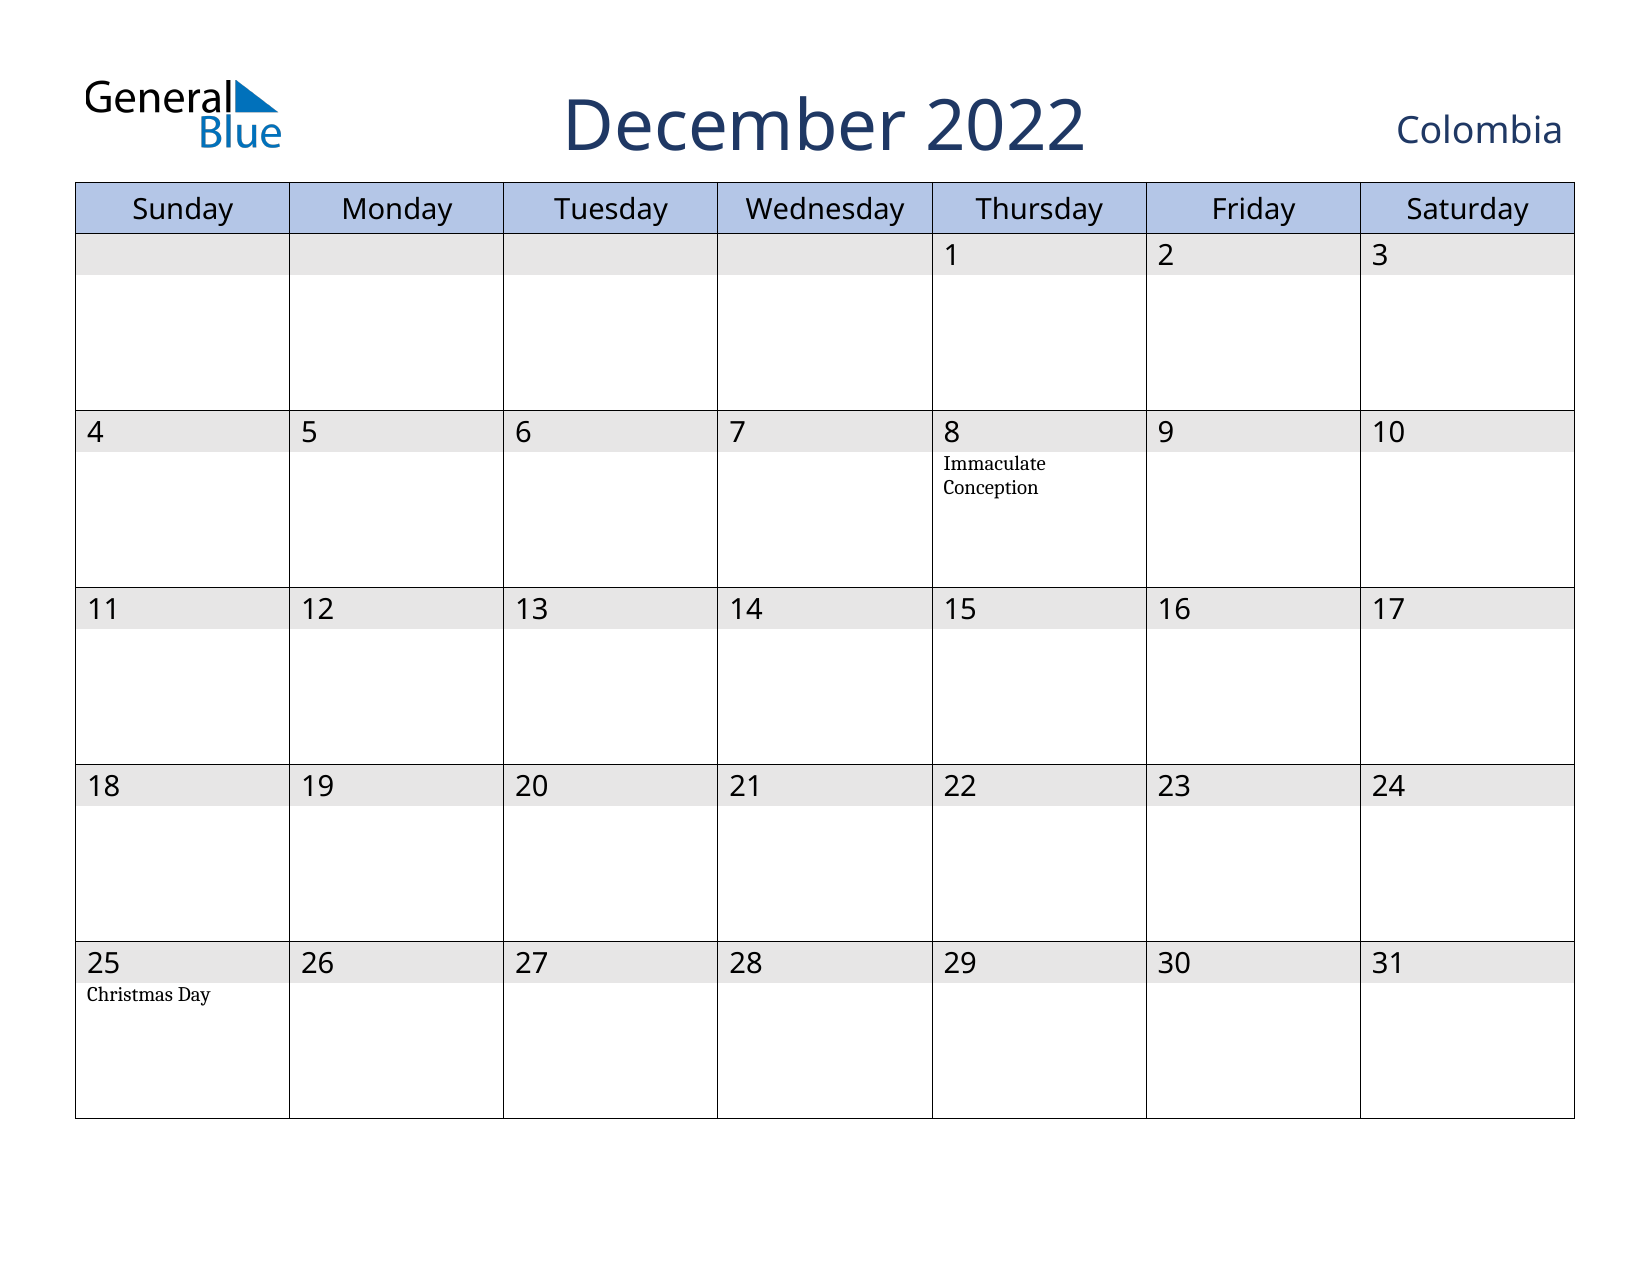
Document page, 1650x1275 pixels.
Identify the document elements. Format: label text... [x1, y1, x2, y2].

table_cell 20 [504, 765, 717, 806]
table_cell [290, 629, 503, 764]
table_header Colombia [1146, 75, 1574, 182]
table_cell [1147, 275, 1360, 410]
table_cell [1147, 806, 1360, 941]
table_cell 30 [1147, 942, 1360, 983]
table_cell Thursday [933, 183, 1146, 233]
table_cell 2 [1147, 234, 1360, 275]
table_cell Monday [290, 183, 503, 233]
table_cell [504, 275, 717, 410]
table_cell [1147, 452, 1360, 587]
table_cell [1147, 629, 1360, 764]
table_cell Wednesday [718, 183, 932, 233]
table_cell [504, 452, 717, 587]
table_cell [290, 983, 503, 1118]
table_header December 2022 [504, 75, 1146, 182]
table_header [76, 75, 503, 182]
table_cell Christmas Day [76, 983, 289, 1118]
table_cell 31 [1361, 942, 1574, 983]
table_cell [290, 806, 503, 941]
table_cell Sunday [76, 183, 289, 233]
table_cell 7 [718, 411, 932, 452]
table_cell 25 [76, 942, 289, 983]
table_cell 12 [290, 588, 503, 629]
table_cell 10 [1361, 411, 1574, 452]
table_cell [76, 452, 289, 587]
table_cell 21 [718, 765, 932, 806]
table_cell 15 [933, 588, 1146, 629]
table_cell [718, 452, 932, 587]
table_cell 14 [718, 588, 932, 629]
table_cell [290, 452, 503, 587]
table_cell [76, 234, 289, 275]
table_cell 4 [76, 411, 289, 452]
table_cell 19 [290, 765, 503, 806]
table_cell [504, 983, 717, 1118]
table_cell [1147, 983, 1360, 1118]
table_cell 1 [933, 234, 1146, 275]
table_cell 23 [1147, 765, 1360, 806]
table_cell 11 [76, 588, 289, 629]
table_cell [1361, 806, 1574, 941]
table_cell 17 [1361, 588, 1574, 629]
table_cell [933, 275, 1146, 410]
table_cell Tuesday [504, 183, 717, 233]
table_cell [718, 629, 932, 764]
table_cell 16 [1147, 588, 1360, 629]
table_cell Immaculate Conception [933, 452, 1146, 587]
table_cell [933, 806, 1146, 941]
table_cell 8 [933, 411, 1146, 452]
table_cell 27 [504, 942, 717, 983]
table_cell [718, 275, 932, 410]
table_cell [76, 806, 289, 941]
table_cell [718, 806, 932, 941]
table_cell [718, 983, 932, 1118]
table_cell 13 [504, 588, 717, 629]
table_cell Saturday [1361, 183, 1574, 233]
table_cell [504, 234, 717, 275]
table_cell 22 [933, 765, 1146, 806]
table_cell [504, 806, 717, 941]
table_cell 9 [1147, 411, 1360, 452]
table_cell [504, 629, 717, 764]
table_cell Friday [1147, 183, 1360, 233]
table_cell 28 [718, 942, 932, 983]
table_cell [76, 275, 289, 410]
table_cell 5 [290, 411, 503, 452]
table_cell 18 [76, 765, 289, 806]
table_cell [1361, 275, 1574, 410]
table_cell 3 [1361, 234, 1574, 275]
table_cell [290, 275, 503, 410]
table_cell [718, 234, 932, 275]
table_cell 24 [1361, 765, 1574, 806]
table_cell [290, 234, 503, 275]
picture [86, 80, 281, 148]
table_cell [76, 629, 289, 764]
table_cell 26 [290, 942, 503, 983]
table_cell [1361, 452, 1574, 587]
table_cell [1361, 983, 1574, 1118]
table_cell 6 [504, 411, 717, 452]
table_cell [933, 983, 1146, 1118]
table_cell [933, 629, 1146, 764]
table_cell 29 [933, 942, 1146, 983]
table_cell [1361, 629, 1574, 764]
